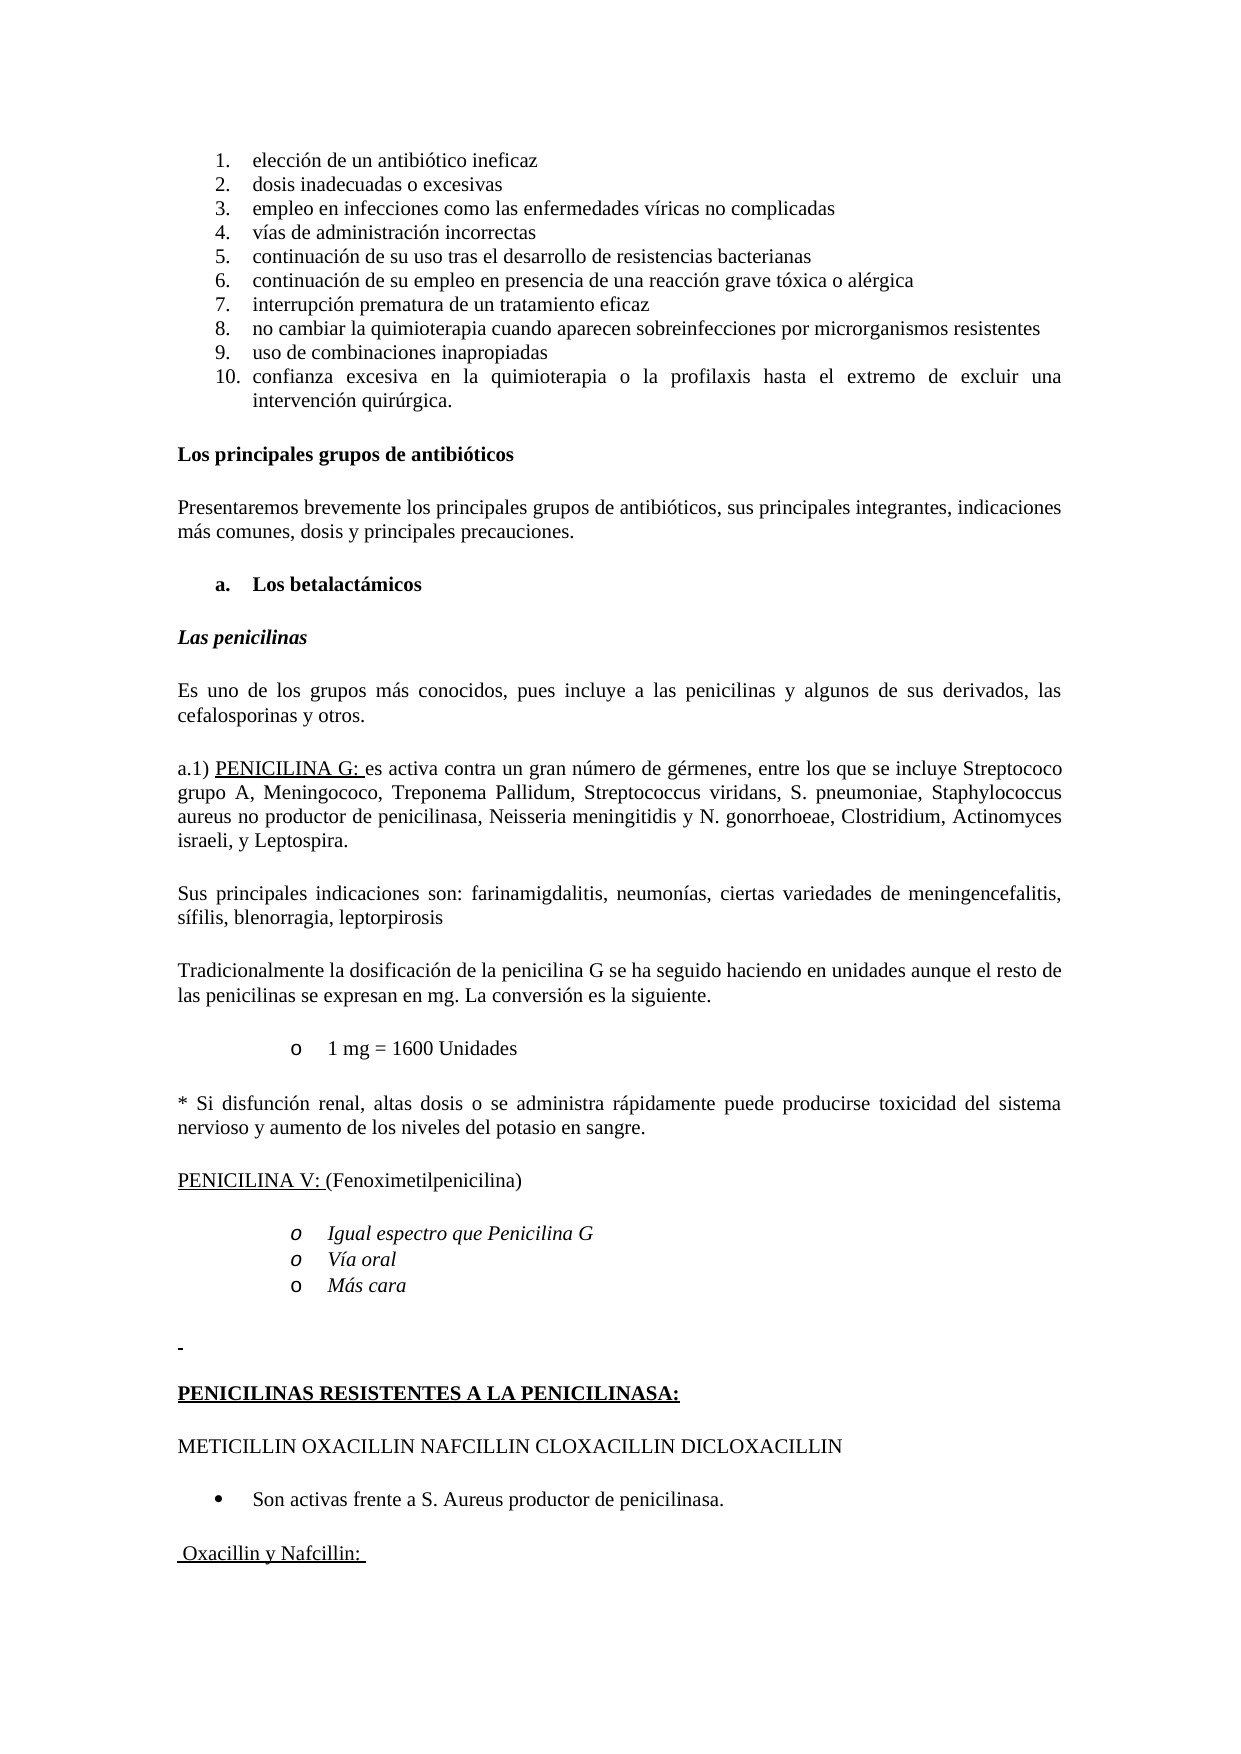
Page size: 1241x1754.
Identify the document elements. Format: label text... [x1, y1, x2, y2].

list elección de un antibiótico ineficaz [215, 148, 1063, 172]
text Sus principales indicaciones son: farinamigdalitis, neumonías, ciertas variedades de meningencefalitis, sífilis, blenorragia, leptorpirosis [177, 881, 1063, 929]
list confianza excesiva en la quimioterapia o la profilaxis hasta el extremo de excluir una intervención quirúrgica. [215, 364, 1063, 412]
list Vía oral [290, 1247, 1063, 1273]
list Los betalactámicos [215, 572, 1063, 596]
list empleo en infecciones como las enfermedades víricas no complicadas [215, 196, 1063, 220]
text Tradicionalmente la dosificación de la penicilina G se ha seguido haciendo en unidades aunque el resto de las penicilinas se expresan en mg. La conversión es la siguiente. [177, 958, 1063, 1007]
text Oxacillin y Nafcillin: [177, 1540, 1063, 1564]
text Presentaremos brevemente los principales grupos de antibióticos, sus principales integrantes, indicaciones más comunes, dosis y principales precauciones. [177, 495, 1063, 543]
list Igual espectro que Penicilina G [290, 1221, 1063, 1247]
list dosis inadecuadas o excesivas [215, 172, 1063, 196]
list interrupción prematura de un tratamiento eficaz [215, 292, 1063, 316]
list Más cara [290, 1273, 1063, 1298]
text Es uno de los grupos más conocidos, pues incluye a las penicilinas y algunos de sus derivados, las cefalosporinas y otros. [177, 678, 1063, 727]
list continuación de su empleo en presencia de una reacción grave tóxica o alérgica [215, 268, 1063, 292]
list continuación de su uso tras el desarrollo de resistencias bacterianas [215, 244, 1063, 268]
list vías de administración incorrectas [215, 220, 1063, 244]
text PENICILINA V: (Fenoximetilpenicilina) [177, 1168, 1063, 1192]
list uso de combinaciones inapropiadas [215, 340, 1063, 364]
text METICILLIN OXACILLIN NAFCILLIN CLOXACILLIN DICLOXACILLIN [177, 1434, 1063, 1458]
text * Si disfunción renal, altas dosis o se administra rápidamente puede producirse toxicidad del sistema nervioso y aumento de los niveles del potasio en sangre. [177, 1091, 1063, 1139]
text PENICILINAS RESISTENTES A LA PENICILINASA: [177, 1381, 1063, 1405]
list no cambiar la quimioterapia cuando aparecen sobreinfecciones por microrganismos resistentes [215, 316, 1063, 340]
list 1 mg = 1600 Unidades [290, 1036, 1063, 1061]
list Son activas frente a S. Aureus productor de penicilinasa. [215, 1487, 1063, 1511]
text Los principales grupos de antibióticos [177, 441, 1063, 466]
text a.1) PENICILINA G: es activa contra un gran número de gérmenes, entre los que se incluye Streptococo grupo A, Meningococo, Treponema Pallidum, Streptococcus viridans, S. pneumoniae, Staphylococcus aureus no productor de penicilinasa, Neisseria meningitidis y N. gonorrhoeae, Clostridium, Actinomyces israeli, y Leptospira. [177, 756, 1063, 852]
text Las penicilinas [177, 625, 1063, 649]
